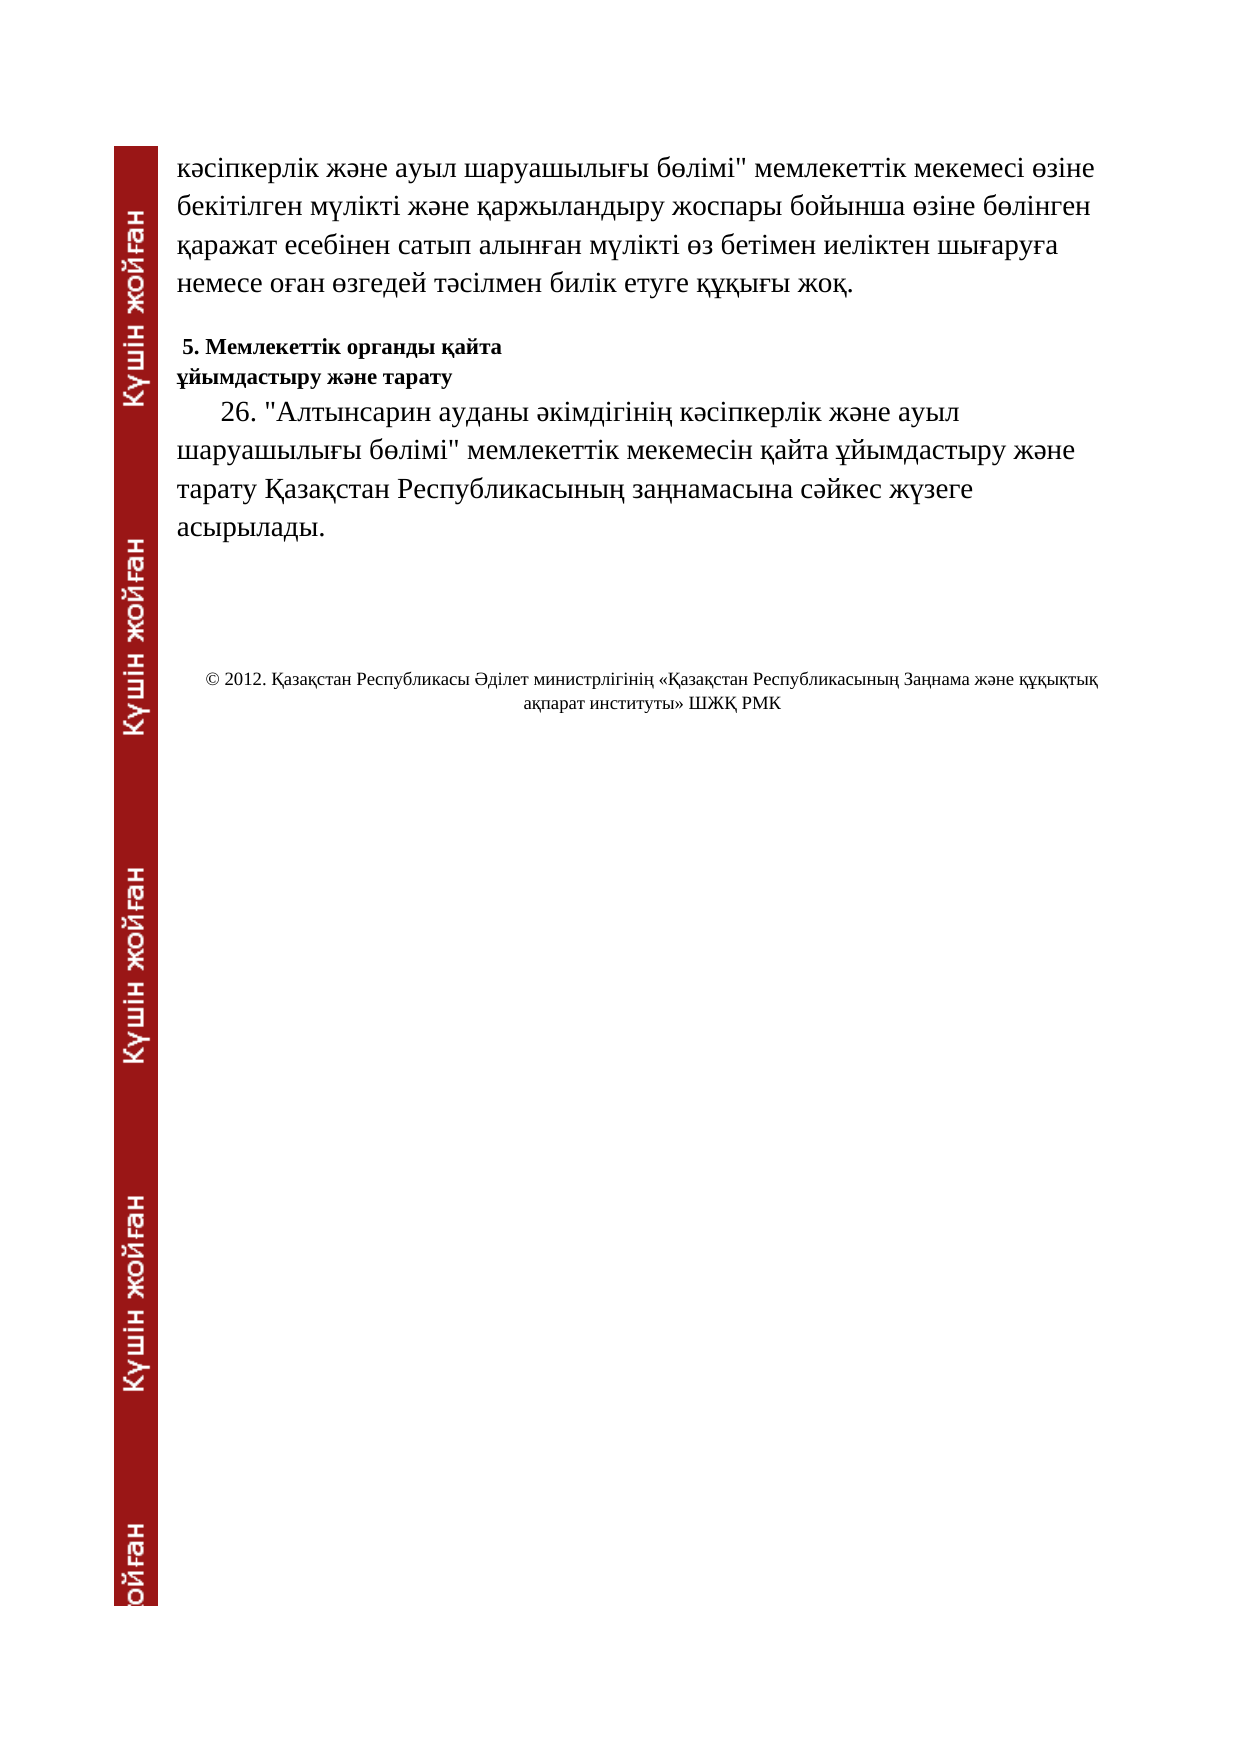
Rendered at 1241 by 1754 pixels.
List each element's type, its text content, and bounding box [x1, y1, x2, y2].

picture [114, 329, 158, 333]
picture [114, 390, 158, 394]
picture [114, 573, 158, 667]
text © 2012. Қазақстан Республикасы Әділет министрлігінің «Қазақстан Республикасының Заңнама және құқықтық ақпарат институты» ШЖҚ РМК [112, 667, 1128, 714]
text 26. "Алтынсарин ауданы әкімдігінің кәсіпкерлік және ауыл шаруашылығы бөлімі" мемлекеттік мекемесін қайта ұйымдастыру және тарату Қазақстан Республикасының заңнамасына сәйкес жүзеге асырылады. [112, 394, 1128, 573]
text 5. Мемлекеттік органды қайта ұйымдастыру және тарату [112, 333, 1128, 390]
picture [114, 146, 158, 150]
picture [114, 714, 158, 1606]
